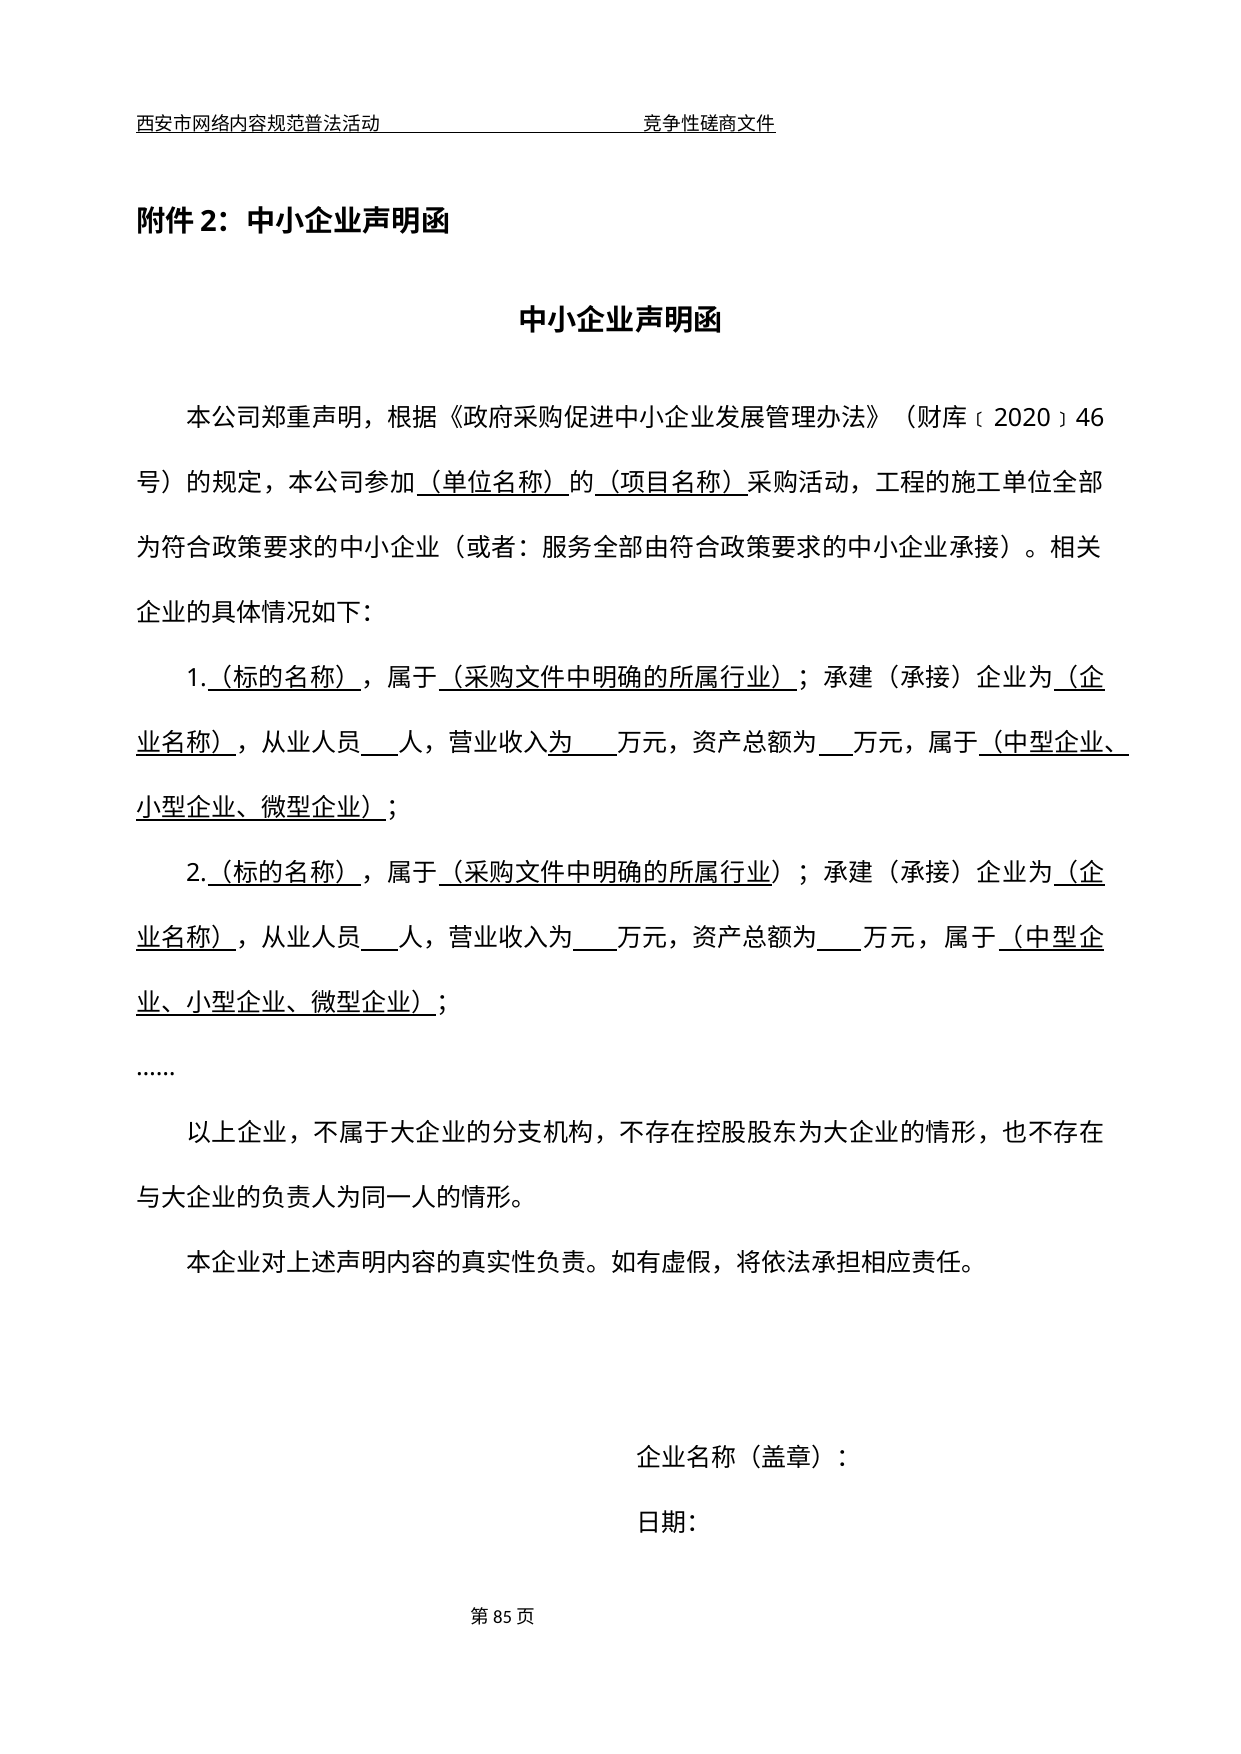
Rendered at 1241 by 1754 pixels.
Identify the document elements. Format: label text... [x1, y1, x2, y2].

text 本企业对上述声明内容的真实性负责。如有虚假，将依法承担相应责任。 [136, 1228, 1104, 1293]
text 日期： [136, 1488, 1104, 1553]
text 本公司郑重声明，根据《政府采购促进中小企业发展管理办法》（财库﹝2020﹞46 号）的规定，本公司参加（单位名称）的（项目名称）采购活动，工程的施工单位全部为符合政策要求的中小企业（或者：服务全部由符合政策要求的中小企业承接）。相关企业的具体情况如下： [136, 383, 1104, 643]
text 以上企业，不属于大企业的分支机构，不存在控股股东为大企业的情形，也不存在与大企业的负责人为同一人的情形。 [136, 1098, 1104, 1228]
text 中小企业声明函 [136, 285, 1104, 350]
text …… [136, 1033, 1104, 1098]
text 企业名称（盖章）： [136, 1423, 1104, 1488]
text 附件2：中小企业声明函 [136, 186, 1104, 251]
text 2.（标的名称），属于（采购文件中明确的所属行业）；承建（承接）企业为（企业名称），从业人员 人，营业收入为 万元，资产总额为 万元，属于（中型企业、小型企业、微型企业）； [136, 838, 1104, 1033]
text 1.（标的名称），属于（采购文件中明确的所属行业）；承建（承接）企业为（企业名称），从业人员 人，营业收入为 万元，资产总额为 万元，属于（中型企业、小型企业、微型企业）； [136, 643, 1104, 838]
